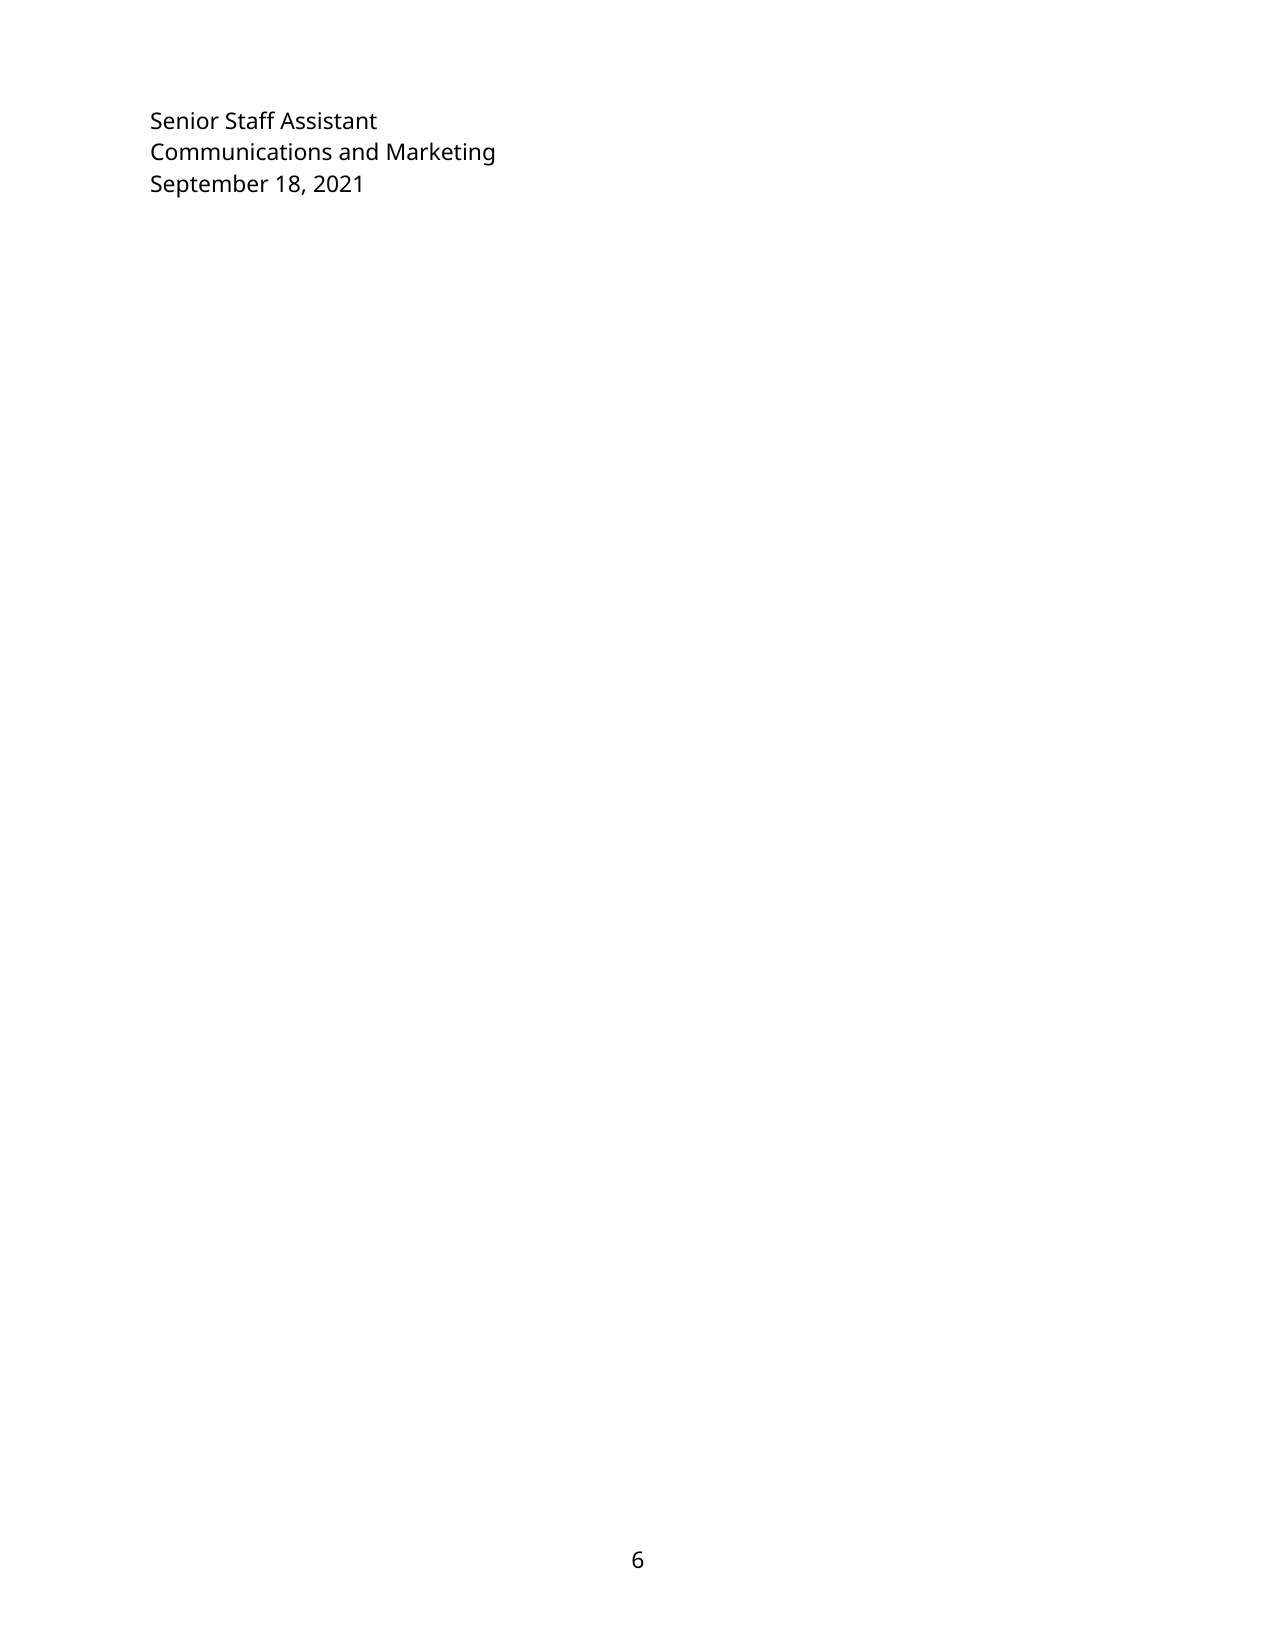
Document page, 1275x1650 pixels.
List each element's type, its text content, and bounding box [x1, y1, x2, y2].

text Communications and Marketing [150, 136, 1125, 167]
text September 18, 2021 [150, 167, 1125, 199]
text Senior Staff Assistant [150, 105, 1125, 136]
